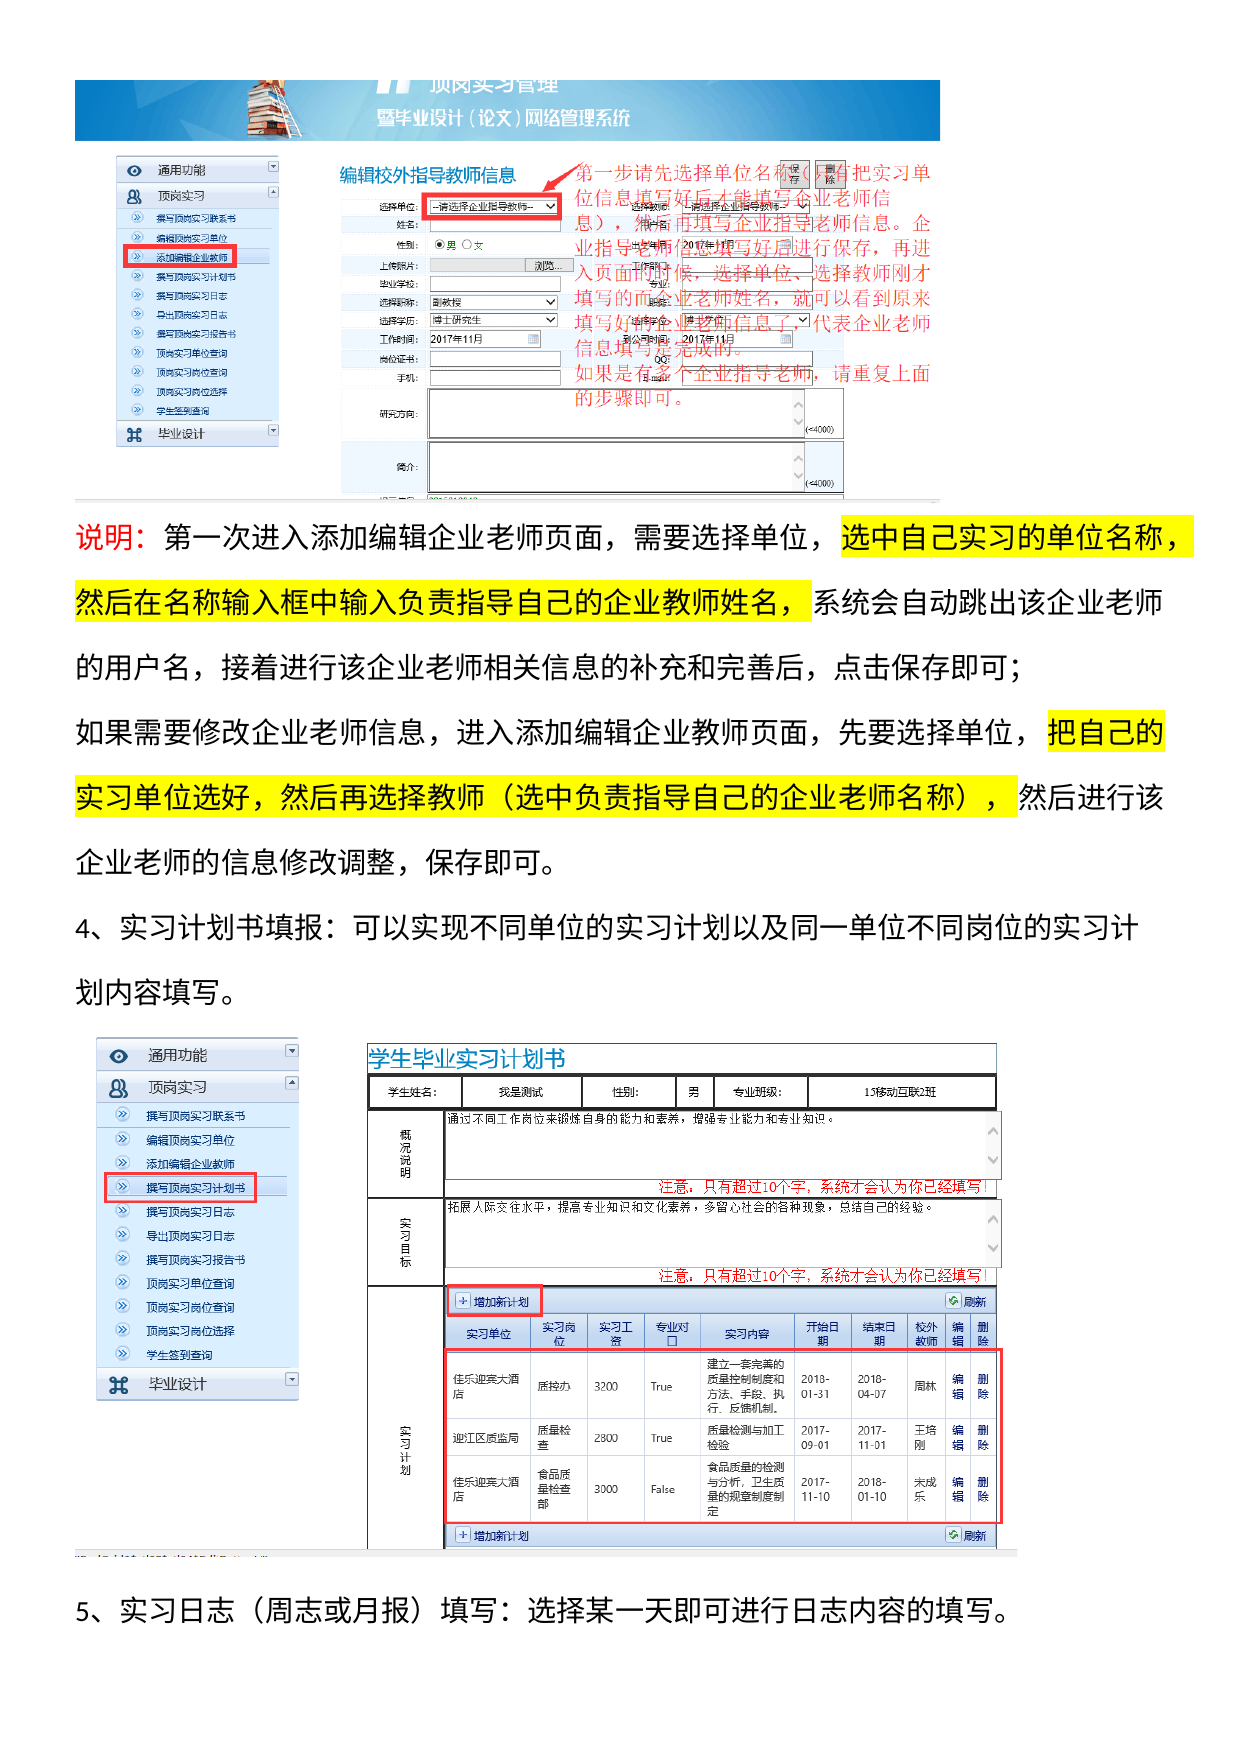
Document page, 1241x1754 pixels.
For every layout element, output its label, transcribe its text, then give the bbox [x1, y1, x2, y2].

text 4、实习计划书填报：可以实现不同单位的实习计划以及同一单位不同岗位的实习计划内容填写。 [75, 893, 1165, 1023]
picture [75, 80, 941, 503]
picture [75, 1023, 1018, 1557]
text 5、实习日志（周志或月报）填写：选择某一天即可进行日志内容的填写。 [75, 1576, 1165, 1641]
text 说明：第一次进入添加编辑企业老师页面，需要选择单位，选中自己实习的单位名称，然后在名称输入框中输入负责指导自己的企业教师姓名，系统会自动跳出该企业老师的用户名，接着进行该企业老师相关信息的补充和完善后，点击保存即可； [75, 503, 1165, 698]
text 如果需要修改企业老师信息，进入添加编辑企业教师页面，先要选择单位，把自己的实习单位选好，然后再选择教师（选中负责指导自己的企业老师名称），然后进行该企业老师的信息修改调整，保存即可。 [75, 698, 1165, 893]
